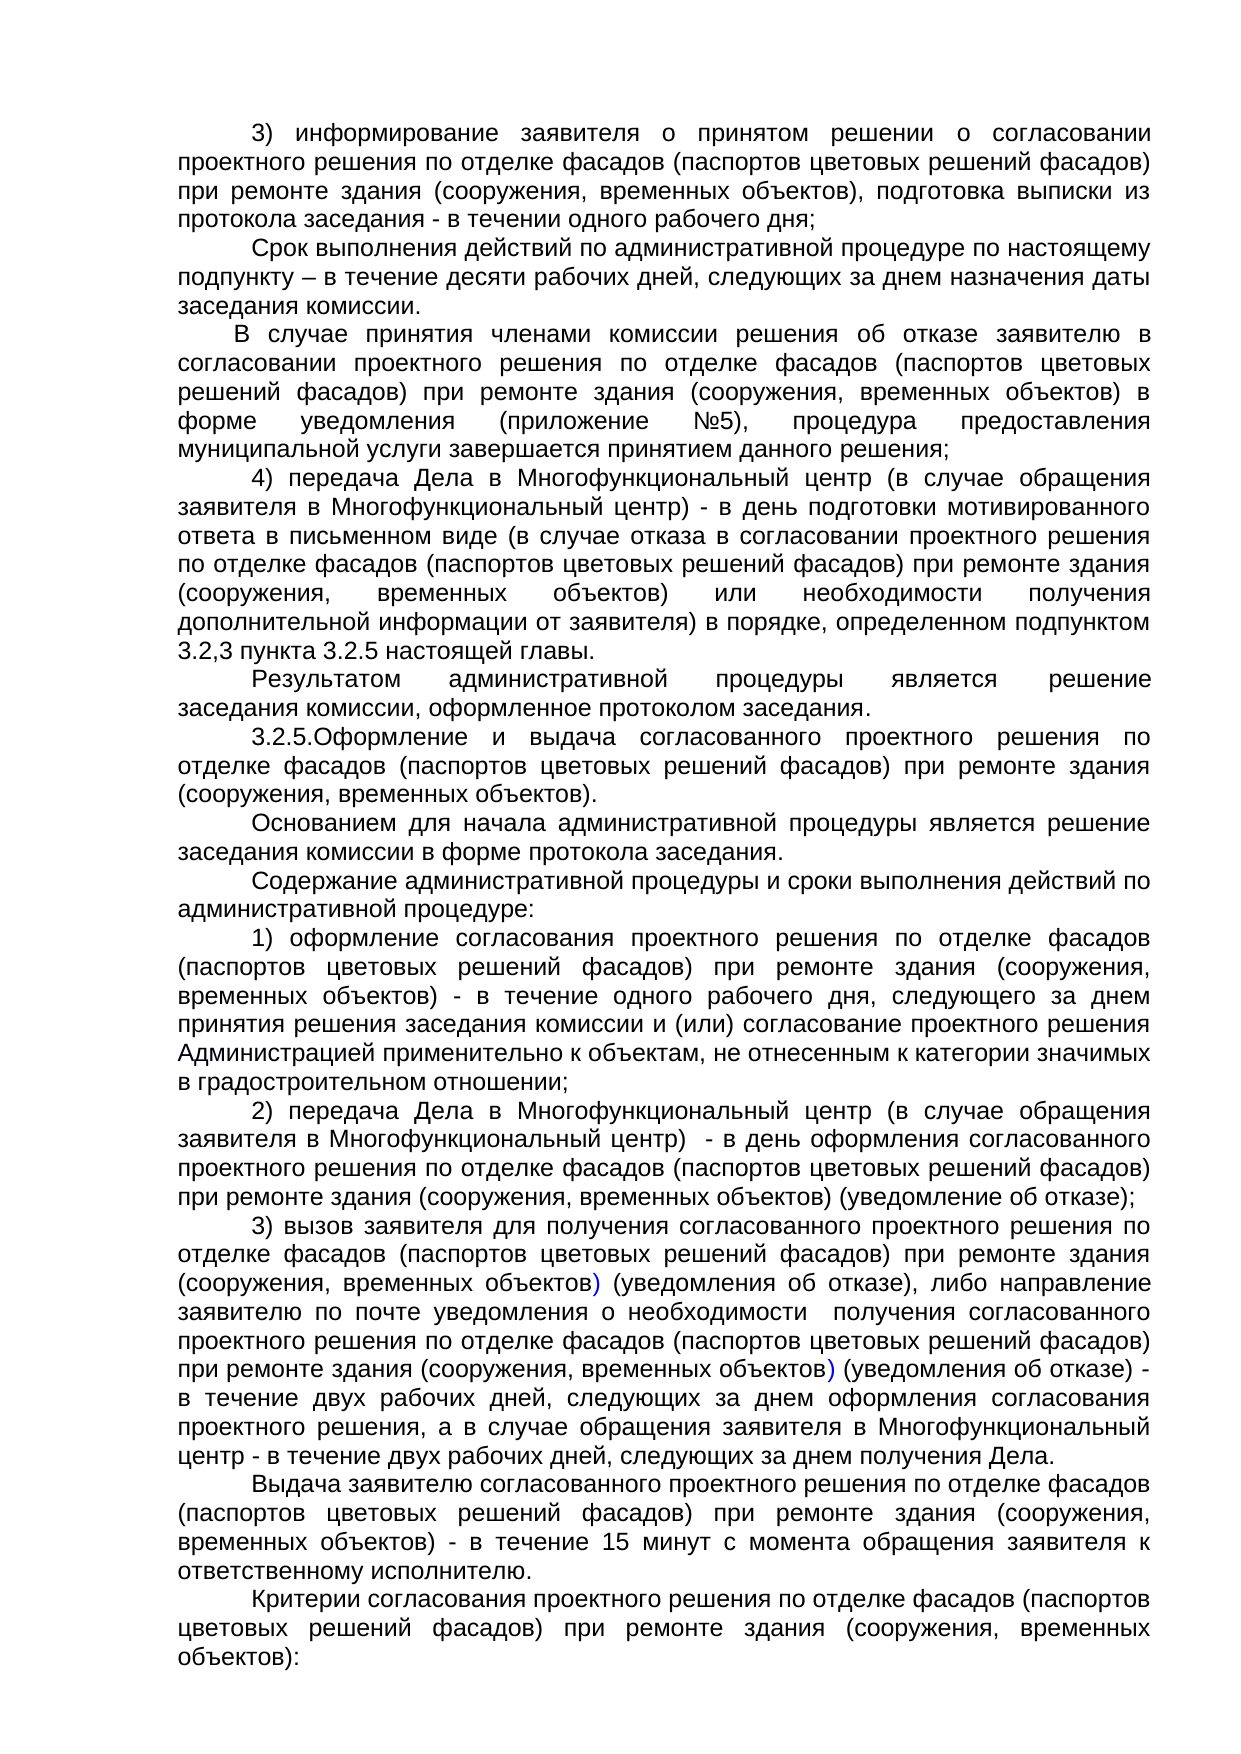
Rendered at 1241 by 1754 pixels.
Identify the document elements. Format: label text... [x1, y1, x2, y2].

text 3.2.5.Оформление и выдача согласованного проектного решения по отделке фасадов (паспортов цветовых решений фасадов) при ремонте здания (сооружения, временных объектов). [177, 722, 1152, 808]
text 4) передача Дела в Многофункциональный центр (в случае обращения заявителя в Многофункциональный центр) - в день подготовки мотивированного ответа в письменном виде (в случае отказа в согласовании проектного решения по отделке фасадов (паспортов цветовых решений фасадов) при ремонте здания (сооружения, временных объектов) или необходимости получения дополнительной информации от заявителя) в порядке, определенном подпунктом 3.2,3 пункта 3.2.5 настоящей главы. [177, 463, 1152, 664]
text 2) передача Дела в Многофункциональный центр (в случае обращения заявителя в Многофункциональный центр) - в день оформления согласованного проектного решения по отделке фасадов (паспортов цветовых решений фасадов) при ремонте здания (сооружения, временных объектов) (уведомление об отказе); [177, 1096, 1152, 1211]
text Критерии согласования проектного решения по отделке фасадов (паспортов цветовых решений фасадов) при ремонте здания (сооружения, временных объектов): [177, 1584, 1152, 1671]
text 1) оформление согласования проектного решения по отделке фасадов (паспортов цветовых решений фасадов) при ремонте здания (сооружения, временных объектов) - в течение одного рабочего дня, следующего за днем принятия решения заседания комиссии и (или) согласование проектного решения Администрацией применительно к объектам, не отнесенным к категории значимых в градостроительном отношении; [177, 923, 1152, 1096]
text 3) вызов заявителя для получения согласованного проектного решения по отделке фасадов (паспортов цветовых решений фасадов) при ремонте здания (сооружения, временных объектов) (уведомления об отказе), либо направление заявителю по почте уведомления о необходимости получения согласованного проектного решения по отделке фасадов (паспортов цветовых решений фасадов) при ремонте здания (сооружения, временных объектов) (уведомления об отказе) - в течение двух рабочих дней, следующих за днем оформления согласования проектного решения, а в случае обращения заявителя в Многофункциональный центр - в течение двух рабочих дней, следующих за днем получения Дела. [177, 1211, 1152, 1469]
text Результатом административной процедуры является решение заседания комиссии, оформленное протоколом заседания. [177, 664, 1152, 722]
text Содержание административной процедуры и сроки выполнения действий по административной процедуре: [177, 866, 1152, 923]
text В случае принятия членами комиссии решения об отказе заявителю в согласовании проектного решения по отделке фасадов (паспортов цветовых решений фасадов) при ремонте здания (сооружения, временных объектов) в форме уведомления (приложение №5), процедура предоставления муниципальной услуги завершается принятием данного решения; [177, 319, 1152, 463]
text Выдача заявителю согласованного проектного решения по отделке фасадов (паспортов цветовых решений фасадов) при ремонте здания (сооружения, временных объектов) - в течение 15 минут с момента обращения заявителя к ответственному исполнителю. [177, 1469, 1152, 1584]
text Основанием для начала административной процедуры является решение заседания комиссии в форме протокола заседания. [177, 808, 1152, 866]
text 3) информирование заявителя о принятом решении о согласовании проектного решения по отделке фасадов (паспортов цветовых решений фасадов) при ремонте здания (сооружения, временных объектов), подготовка выписки из протокола заседания - в течении одного рабочего дня; [177, 118, 1152, 233]
text Срок выполнения действий по административной процедуре по настоящему подпункту – в течение десяти рабочих дней, следующих за днем назначения даты заседания комиссии. [177, 233, 1152, 319]
